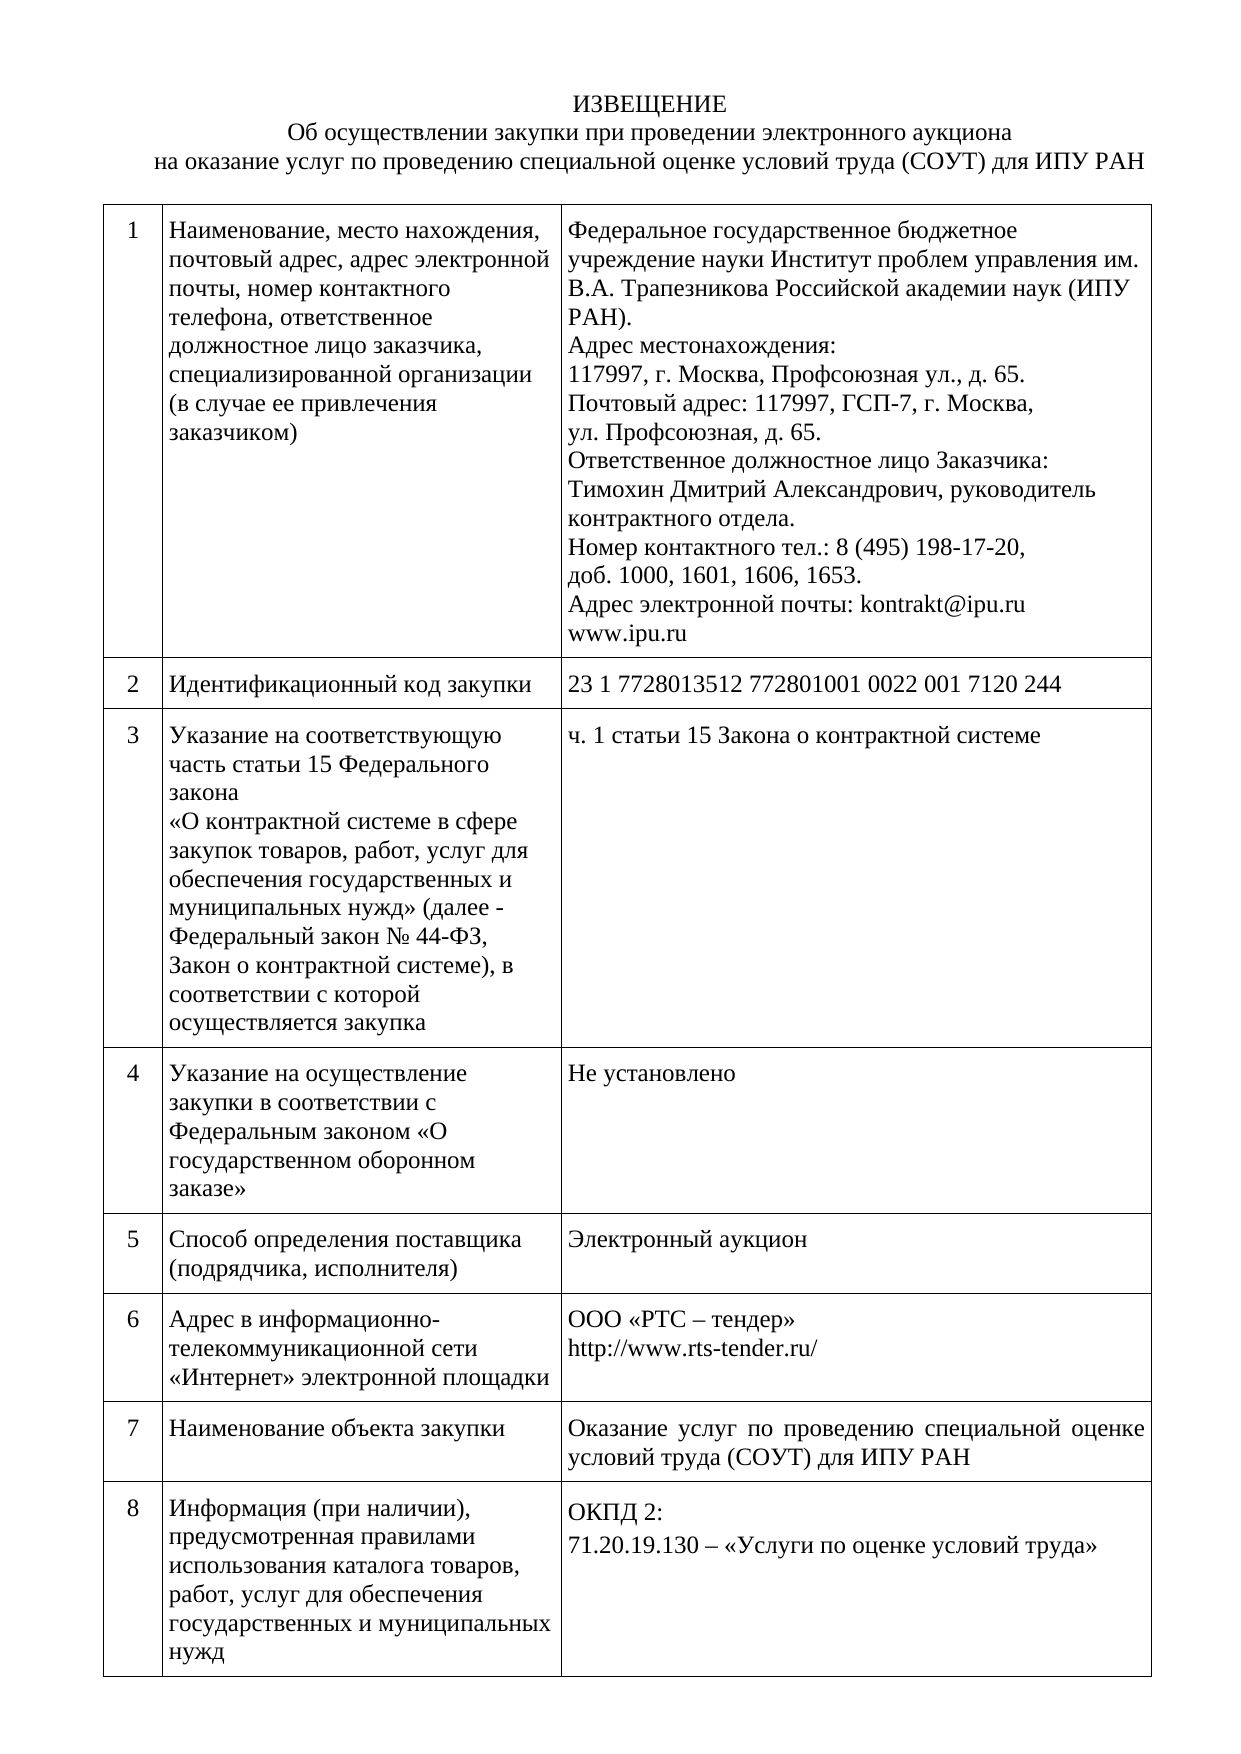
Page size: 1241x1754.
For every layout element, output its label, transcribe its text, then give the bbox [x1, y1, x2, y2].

table_header 1 [104, 205, 162, 657]
table_cell Указание на осуществление закупки в соответствии с Федеральным законом «О государственном оборонном заказе» [163, 1048, 561, 1213]
table_cell Наименование объекта закупки [163, 1402, 561, 1481]
table_cell 8 [104, 1482, 162, 1676]
table_cell Способ определения поставщика (подрядчика, исполнителя) [163, 1214, 561, 1293]
table_cell Не установлено [562, 1048, 1151, 1213]
text ИЗВЕЩЕНИЕ [148, 89, 1152, 117]
text Об осуществлении закупки при проведении электронного аукциона [148, 117, 1152, 146]
table_cell Оказание услуг по проведению специальной оценке условий труда (СОУТ) для ИПУ РАН [562, 1402, 1151, 1481]
table_cell ч. 1 статьи 15 Закона о контрактной системе [562, 709, 1151, 1047]
table_cell 23 1 7728013512 772801001 0022 001 7120 244 [562, 658, 1151, 708]
table_cell 4 [104, 1048, 162, 1213]
table_cell Электронный аукцион [562, 1214, 1151, 1293]
table_cell 7 [104, 1402, 162, 1481]
table_cell 3 [104, 709, 162, 1047]
text на оказание услуг по проведению специальной оценке условий труда (СОУТ) для ИПУ РАН [148, 146, 1152, 175]
table_cell ООО «РТС – тендер» http://www.rts-tender.ru/ [562, 1294, 1151, 1401]
table_cell Идентификационный код закупки [163, 658, 561, 708]
table_cell 5 [104, 1214, 162, 1293]
table_header Федеральное государственное бюджетное учреждение науки Институт проблем управления им. В.А. Трапезникова Российской академии наук (ИПУ РАН). Адрес местонахождения: 117997, г. Москва, Профсоюзная ул., д. 65. Почтовый адрес: 117997, ГСП-7, г. Москва, ул. Профсоюзная, д. 65. Ответственное должностное лицо Заказчика: Тимохин Дмитрий Александрович, руководитель контрактного отдела. Номер контактного тел.: 8 (495) 198-17-20, доб. 1000, 1601, 1606, 1653. Адрес электронной почты: kontrakt@ipu.ru www.ipu.ru [562, 205, 1151, 657]
table_header Наименование, место нахождения, почтовый адрес, адрес электронной почты, номер контактного телефона, ответственное должностное лицо заказчика, специализированной организации (в случае ее привлечения заказчиком) [163, 205, 561, 657]
table_cell Адрес в информационно-телекоммуникационной сети «Интернет» электронной площадки [163, 1294, 561, 1401]
table_cell Указание на соответствующую часть статьи 15 Федерального закона «О контрактной системе в сфере закупок товаров, работ, услуг для обеспечения государственных и муниципальных нужд» (далее - Федеральный закон № 44-ФЗ, Закон о контрактной системе), в соответствии с которой осуществляется закупка [163, 709, 561, 1047]
table_cell Информация (при наличии), предусмотренная правилами использования каталога товаров, работ, услуг для обеспечения государственных и муниципальных нужд [163, 1482, 561, 1676]
table_cell 6 [104, 1294, 162, 1401]
table_cell ОКПД 2: 71.20.19.130 – «Услуги по оценке условий труда» [562, 1482, 1151, 1676]
table_cell 2 [104, 658, 162, 708]
